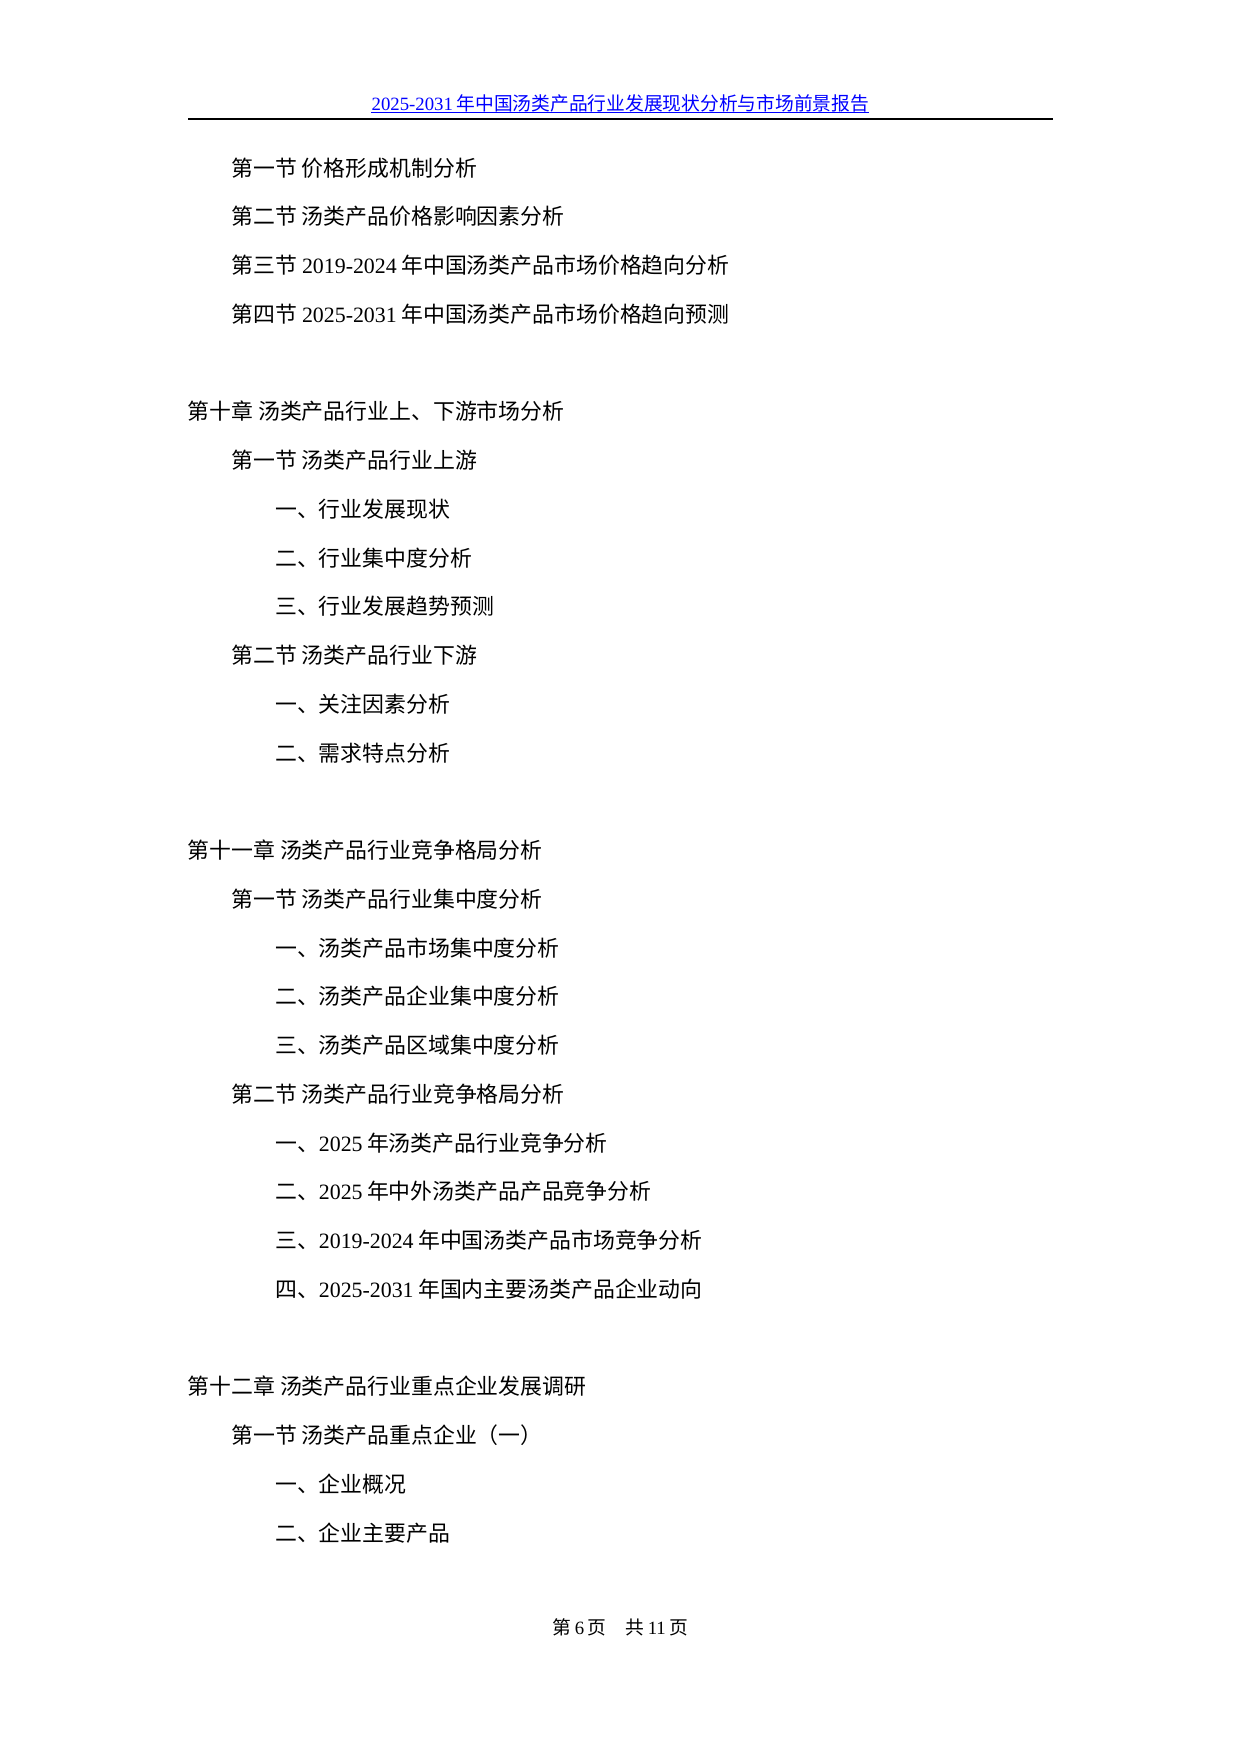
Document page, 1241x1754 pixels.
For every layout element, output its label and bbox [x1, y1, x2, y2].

text [187, 150, 1053, 1548]
